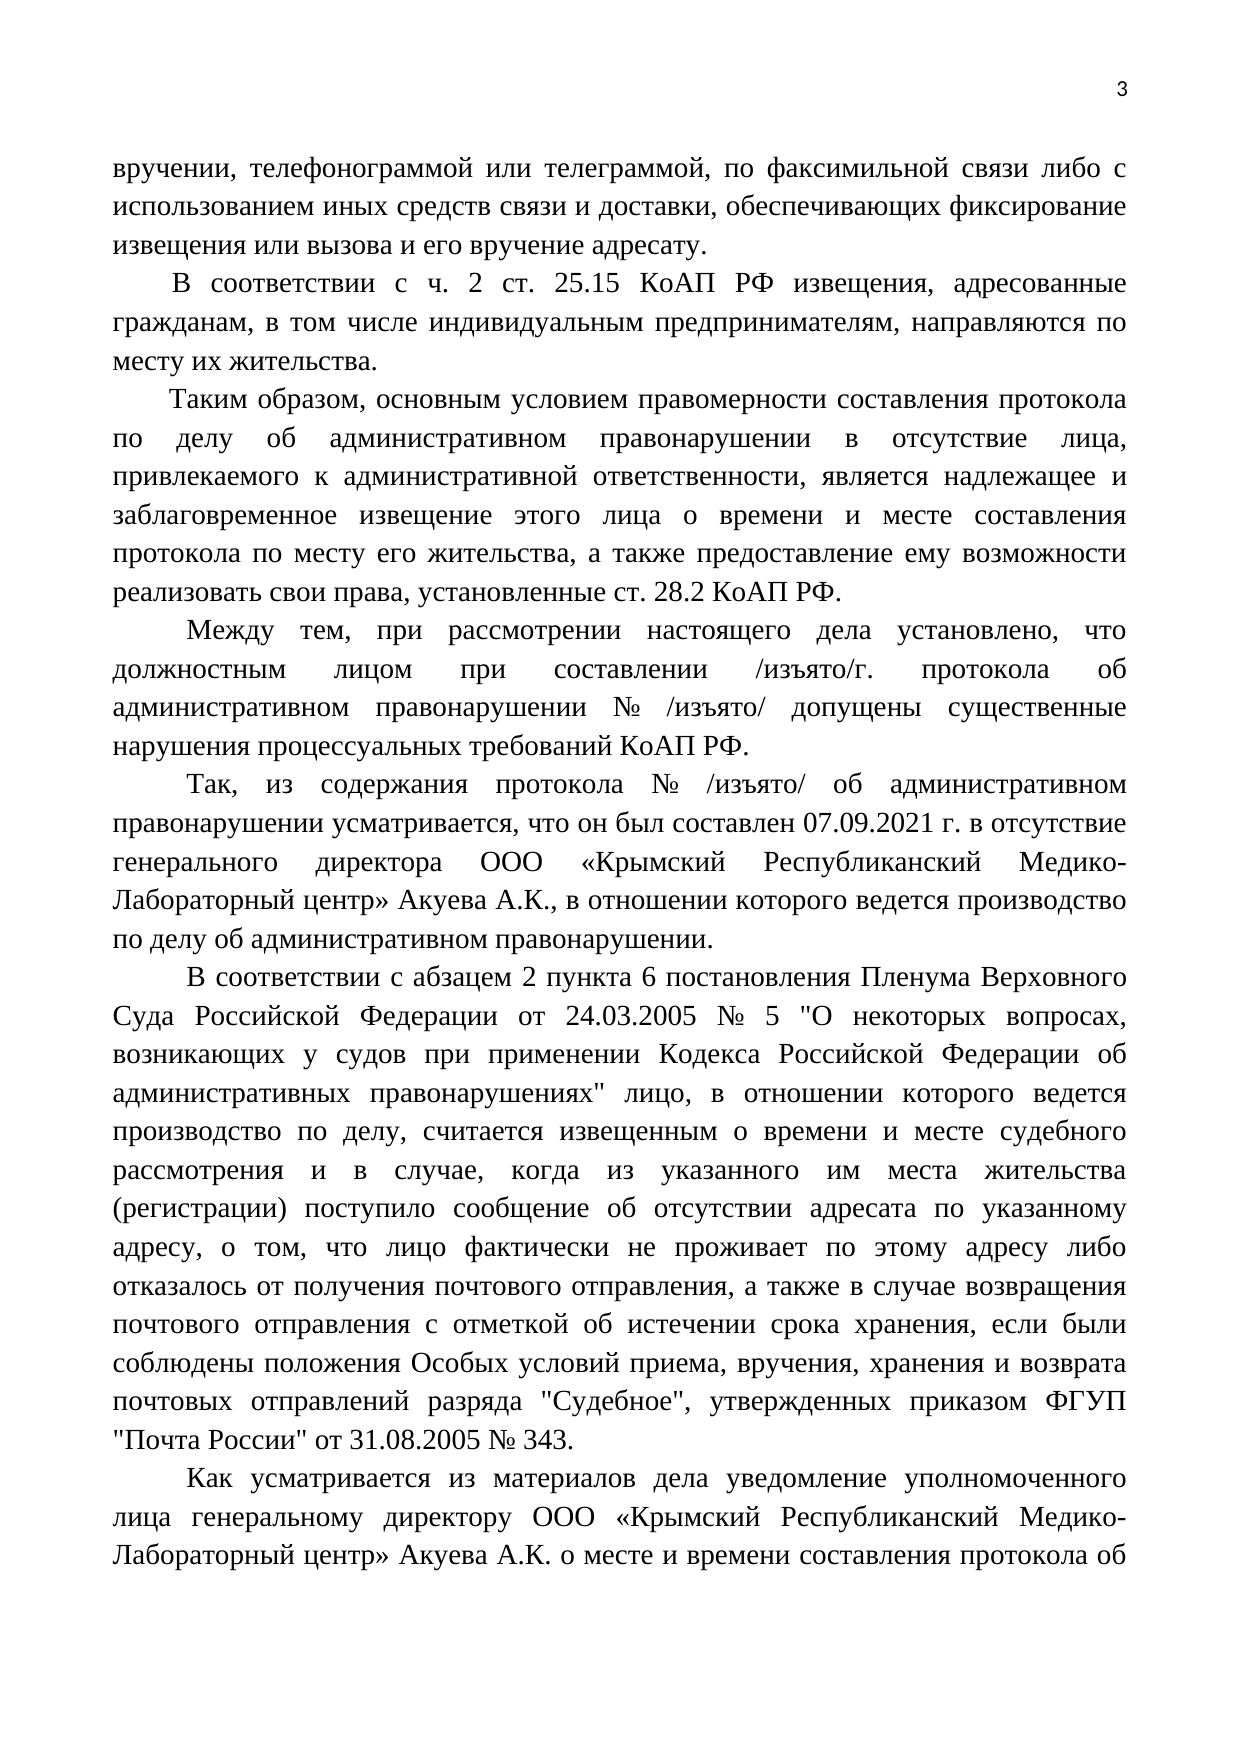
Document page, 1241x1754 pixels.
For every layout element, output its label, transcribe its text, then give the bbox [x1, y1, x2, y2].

text В соответствии с абзацем 2 пункта 6 постановления Пленума Верховного Суда Российской Федерации от 24.03.2005 № 5 "О некоторых вопросах, возникающих у судов при применении Кодекса Российской Федерации об административных правонарушениях" лицо, в отношении которого ведется производство по делу, считается извещенным о времени и месте судебного рассмотрения и в случае, когда из указанного им места жительства (регистрации) поступило сообщение об отсутствии адресата по указанному адресу, о том, что лицо фактически не проживает по этому адресу либо отказалось от получения почтового отправления, а также в случае возвращения почтового отправления с отметкой об истечении срока хранения, если были соблюдены положения Особых условий приема, вручения, хранения и возврата почтовых отправлений разряда "Судебное", утвержденных приказом ФГУП "Почта России" от 31.08.2005 № 343. [112, 959, 1128, 1455]
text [112, 1460, 1128, 1571]
text Таким образом, основным условием правомерности составления протокола по делу об административном правонарушении в отсутствие лица, привлекаемого к административной ответственности, является надлежащее и заблаговременное извещение этого лица о времени и месте составления протокола по месту его жительства, а также предоставление ему возможности реализовать свои права, установленные ст. 28.2 КоАП РФ. [112, 381, 1128, 607]
text Так, из содержания протокола № /изъято/ об административном правонарушении усматривается, что он был составлен 07.09.2021 г. в отсутствие генерального директора ООО «Крымский Республиканский Медико-Лабораторный центр» Акуева А.К., в отношении которого ведется производство по делу об административном правонарушении. [112, 767, 1128, 954]
text Между тем, при рассмотрении настоящего дела установлено, что должностным лицом при составлении /изъято/г. протокола об административном правонарушении № /изъято/ допущены существенные нарушения процессуальных требований КоАП РФ. [112, 612, 1128, 762]
text В соответствии с ч. 2 ст. 25.15 КоАП РФ извещения, адресованные гражданам, в том числе индивидуальным предпринимателям, направляются по месту их жительства. [112, 266, 1128, 376]
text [112, 150, 1128, 261]
